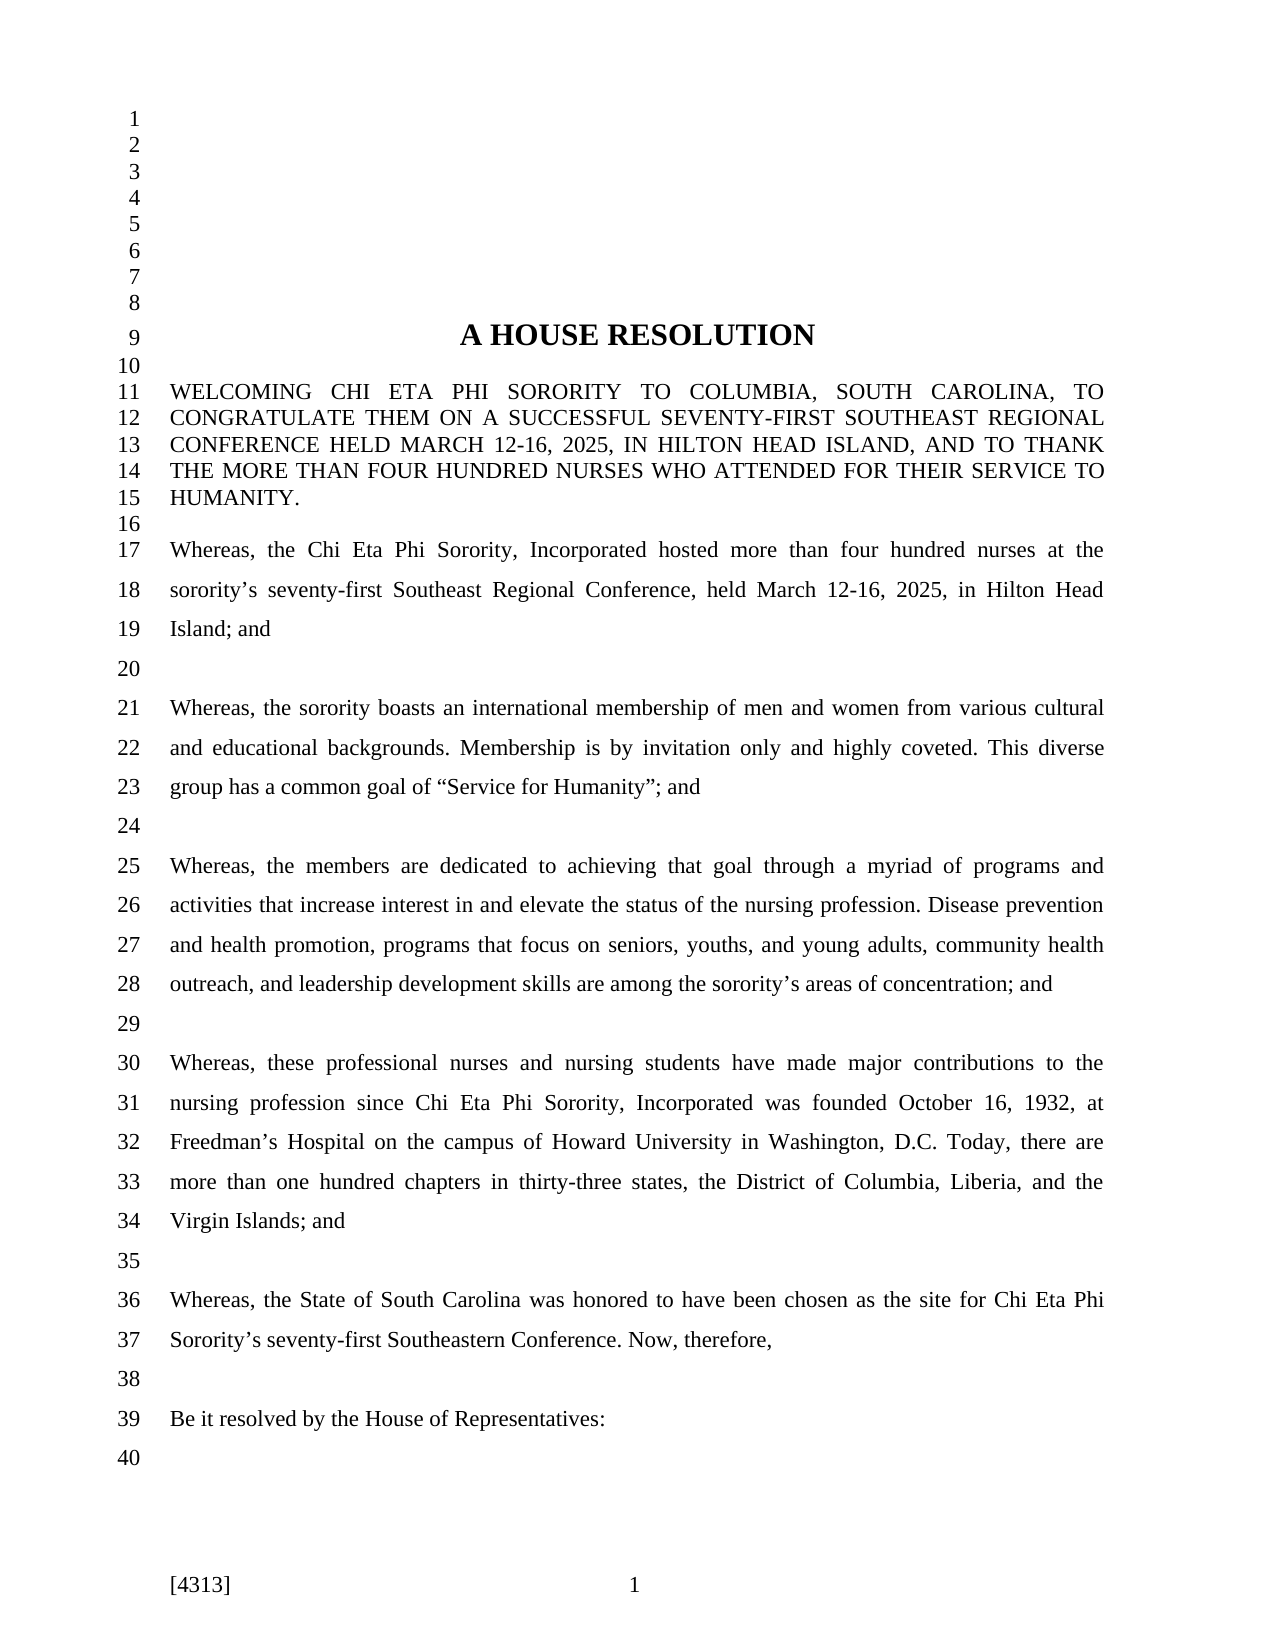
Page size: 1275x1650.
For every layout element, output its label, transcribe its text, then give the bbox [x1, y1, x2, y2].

text Be it resolved by the : [169, 1405, 1106, 1431]
text Whereas, the sorority boasts an international membership of men and women from various cultural and educational backgrounds. Membership is by invitation only and highly coveted. This diverse group has a common goal of “Service for Humanity”; and [169, 694, 1106, 799]
text Whereas, the State of South Carolina was honored to have been chosen as the site for Chi Eta Phi Sorority’s seventy-first Southeastern Conference. Now, therefore, [169, 1286, 1106, 1352]
text Whereas, the members are dedicated to achieving that goal through a myriad of programs and activities that increase interest in and elevate the status of the nursing profession. Disease prevention and health promotion, programs that focus on seniors, youths, and young adults, community health outreach, and leadership development skills are among the sorority’s areas of concentration; and [169, 852, 1106, 997]
text Whereas, the Chi Eta Phi Sorority, Incorporated hosted more than four hundred nurses at the sorority’s seventy-first Southeast Regional Conference, held March 12-16, 2025, in Hilton Head Island; and [169, 536, 1106, 642]
text Whereas, these professional nurses and nursing students have made major contributions to the nursing profession since Chi Eta Phi Sorority, Incorporated was founded October 16, 1932, at Freedman’s Hospital on the campus of Howard University in Washington, D.C. Today, there are more than one hundred chapters in thirty-three states, the District of Columbia, Liberia, and the Virgin Islands; and [169, 1049, 1106, 1234]
text A RESOLUTION [169, 316, 1106, 352]
